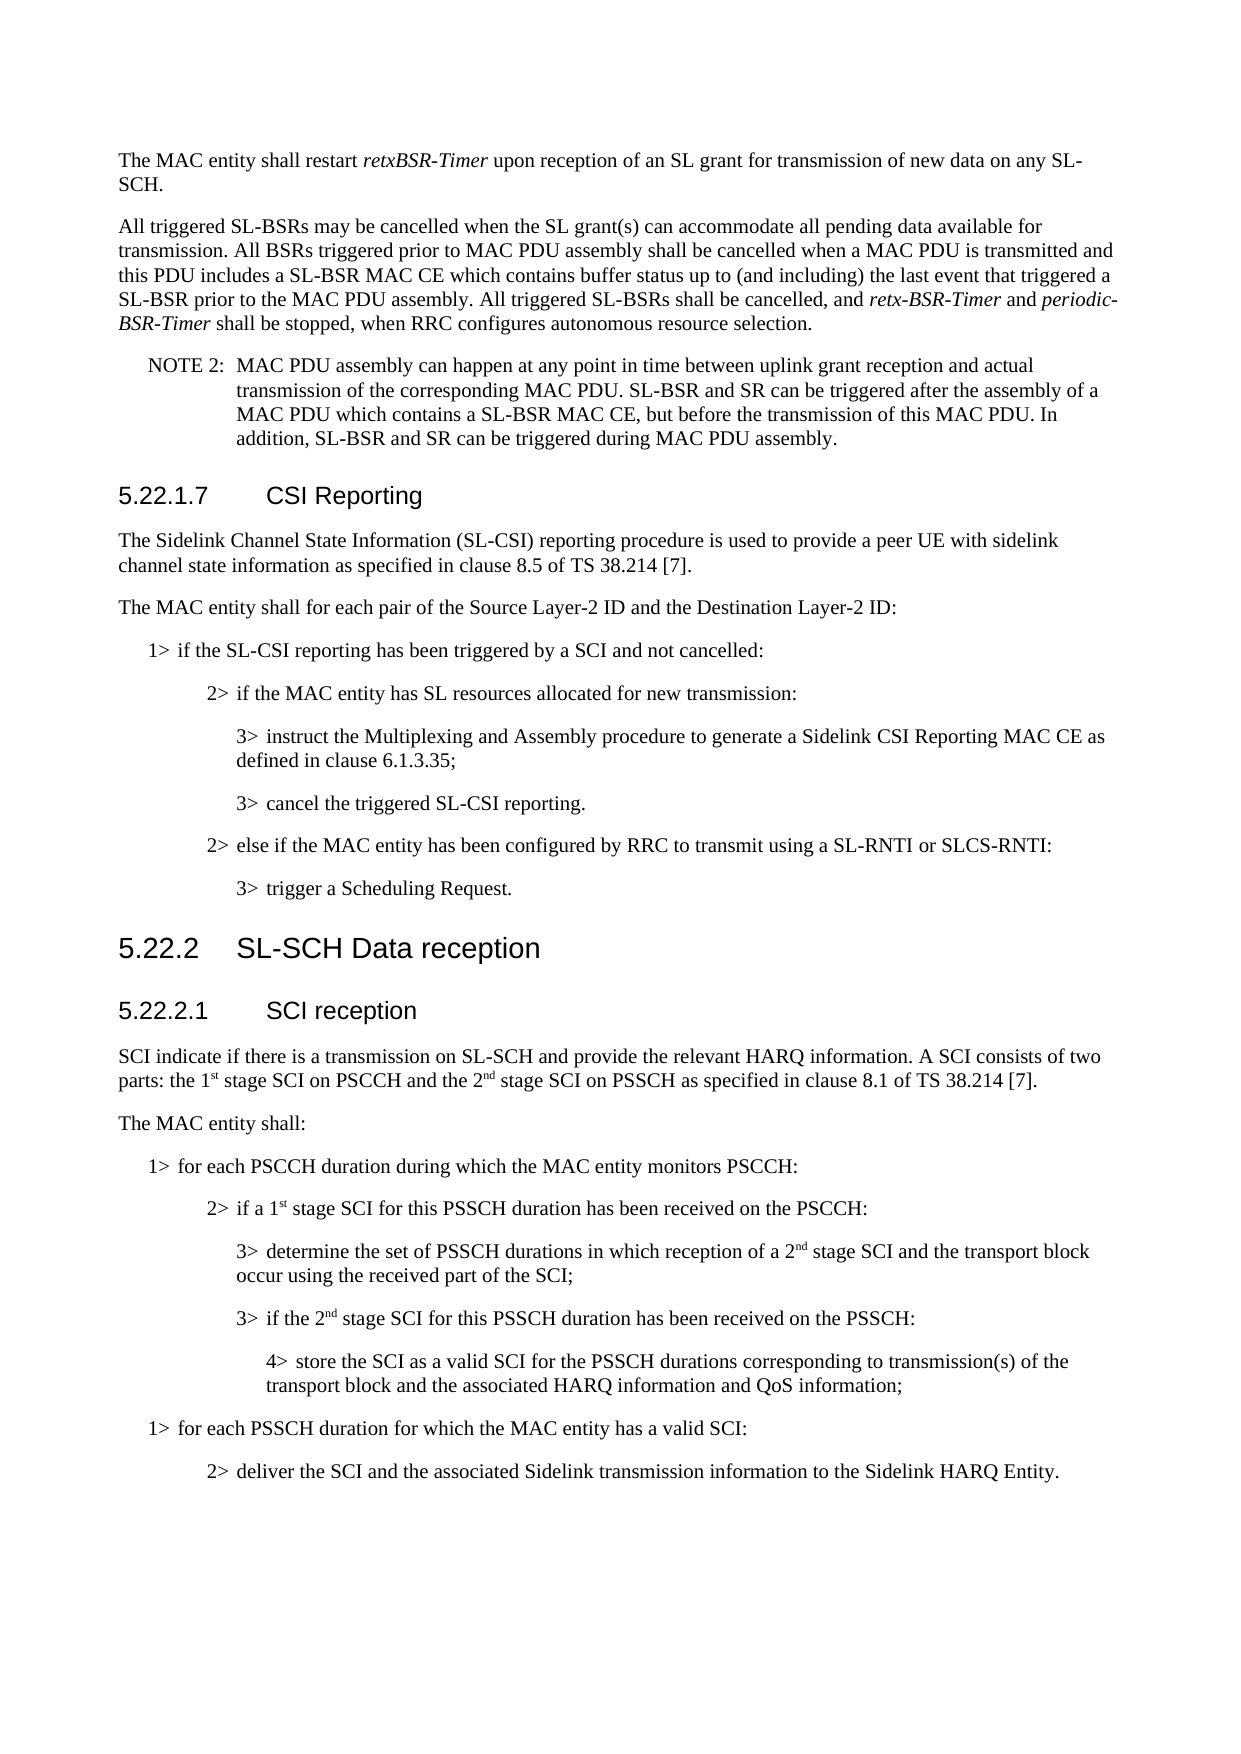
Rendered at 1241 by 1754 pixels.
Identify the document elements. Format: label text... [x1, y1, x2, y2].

text 4> store the SCI as a valid SCI for the PSSCH durations corresponding to transmission(s) of the transport block and the associated HARQ information and QoS information; [266, 1349, 1122, 1397]
subtitle 5.22.2 SL-SCH Data reception [118, 932, 1122, 965]
text 3> instruct the Multiplexing and Assembly procedure to generate a Sidelink CSI Reporting MAC CE as defined in clause 6.1.3.35; [236, 724, 1122, 772]
text 3> determine the set of PSSCH durations in which reception of a 2nd stage SCI and the transport block occur using the received part of the SCI; [236, 1239, 1122, 1287]
text 1> for each PSCCH duration during which the MAC entity monitors PSCCH: [148, 1153, 1122, 1178]
text All triggered SL-BSRs may be cancelled when the SL grant(s) can accommodate all pending data available for transmission. All BSRs triggered prior to MAC PDU assembly shall be cancelled when a MAC PDU is transmitted and this PDU includes a SL-BSR MAC CE which contains buffer status up to (and including) the last event that triggered a SL-BSR prior to the MAC PDU assembly. All triggered SL-BSRs shall be cancelled, and retx-BSR-Timer and periodic-BSR-Timer shall be stopped, when RRC configures autonomous resource selection. [118, 214, 1122, 335]
text 2> deliver the SCI and the associated Sidelink transmission information to the Sidelink HARQ Entity. [207, 1458, 1122, 1483]
text 3> if the 2nd stage SCI for this PSSCH duration has been received on the PSSCH: [236, 1306, 1122, 1330]
text The MAC entity shall restart retxBSR-Timer upon reception of an SL grant for transmission of new data on any SL-SCH. [118, 147, 1122, 196]
text NOTE 2: MAC PDU assembly can happen at any point in time between uplink grant reception and actual transmission of the corresponding MAC PDU. SL-BSR and SR can be triggered after the assembly of a MAC PDU which contains a SL-BSR MAC CE, but before the transmission of this MAC PDU. In addition, SL-BSR and SR can be triggered during MAC PDU assembly. [148, 353, 1122, 450]
text SCI indicate if there is a transmission on SL-SCH and provide the relevant HARQ information. A SCI consists of two parts: the 1st stage SCI on PSCCH and the 2nd stage SCI on PSSCH as specified in clause 8.1 of TS 38.214 [7]. [118, 1044, 1122, 1092]
text 2> if the MAC entity has SL resources allocated for new transmission: [207, 681, 1122, 705]
text The Sidelink Channel State Information (SL-CSI) reporting procedure is used to provide a peer UE with sidelink channel state information as specified in clause 8.5 of TS 38.214 [7]. [118, 528, 1122, 577]
text The MAC entity shall for each pair of the Source Layer-2 ID and the Destination Layer-2 ID: [118, 595, 1122, 619]
text 1> for each PSSCH duration for which the MAC entity has a valid SCI: [148, 1416, 1122, 1440]
text 2> if a 1st stage SCI for this PSSCH duration has been received on the PSCCH: [207, 1196, 1122, 1220]
text 1> if the SL-CSI reporting has been triggered by a SCI and not cancelled: [148, 638, 1122, 662]
text 3> trigger a Scheduling Request. [236, 876, 1122, 900]
text The MAC entity shall: [118, 1111, 1122, 1135]
text 3> cancel the triggered SL-CSI reporting. [236, 791, 1122, 815]
subtitle 5.22.2.1 SCI reception [118, 996, 1122, 1025]
subtitle 5.22.1.7 CSI Reporting [118, 481, 1122, 510]
text 2> else if the MAC entity has been configured by RRC to transmit using a SL-RNTI or SLCS-RNTI: [207, 833, 1122, 857]
